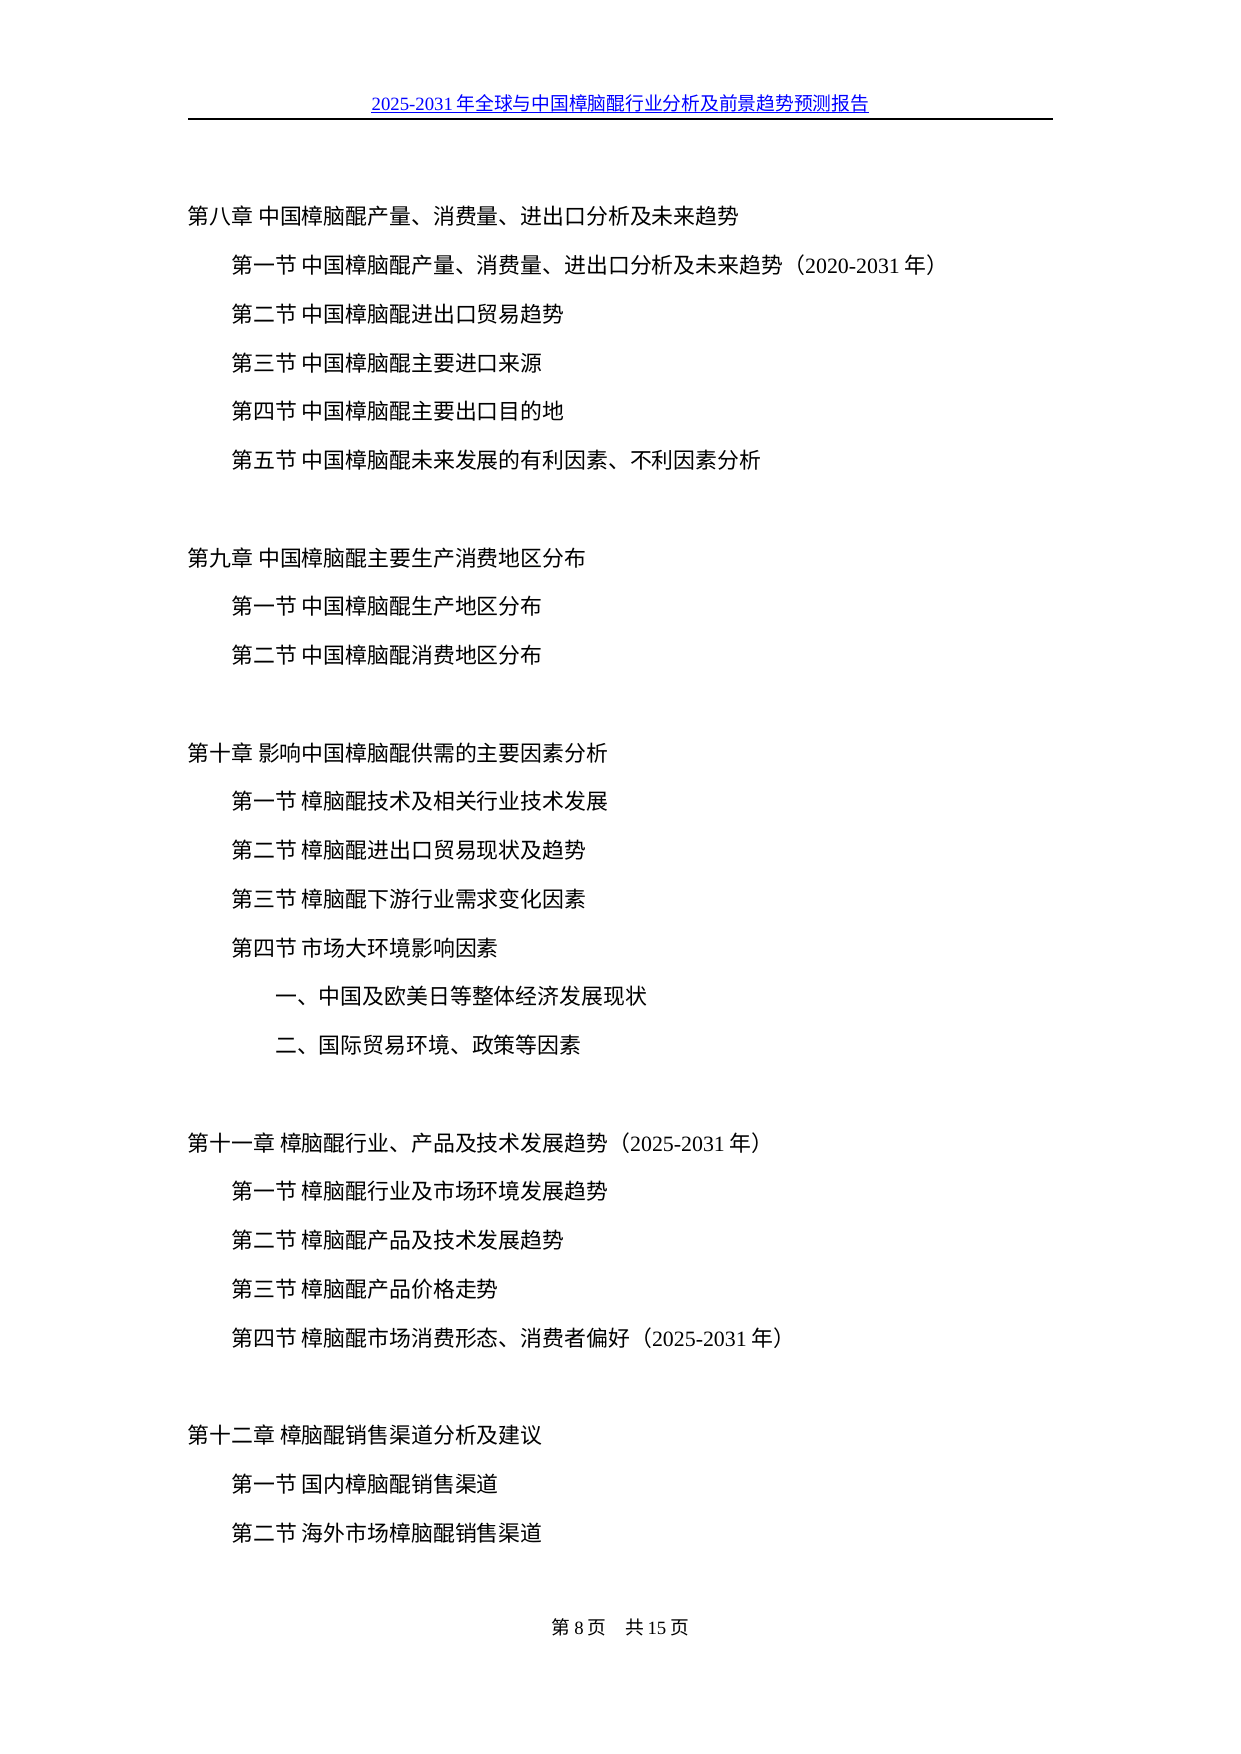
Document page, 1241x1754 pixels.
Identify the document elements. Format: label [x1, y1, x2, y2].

text [187, 150, 1053, 1548]
